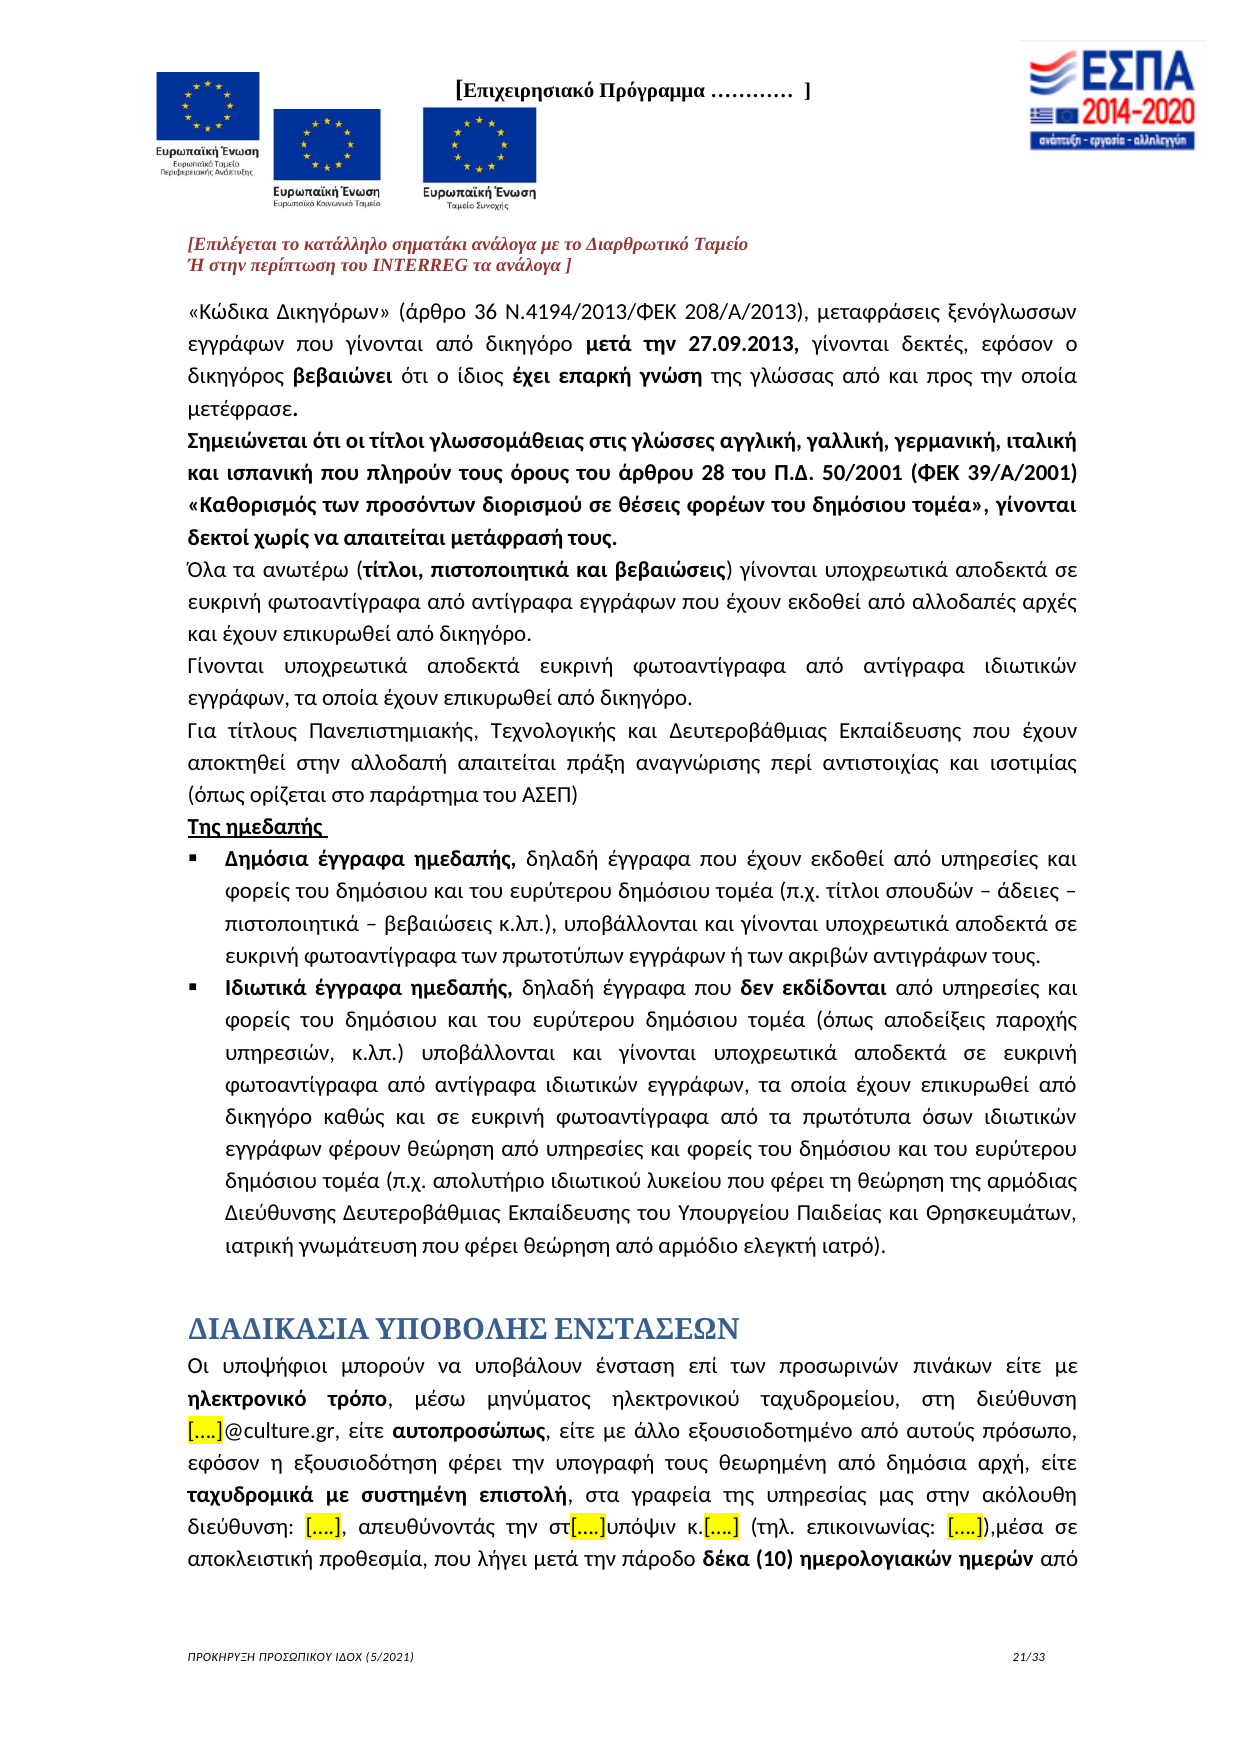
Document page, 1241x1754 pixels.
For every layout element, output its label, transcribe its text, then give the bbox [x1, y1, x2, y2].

subtitle ΔΙΑΔΙΚΑΣΙΑ ΥΠΟΒΟΛΗΣ ΕΝΣΤΑΣΕΩΝ [187, 1313, 1078, 1346]
text Για τίτλους Πανεπιστημιακής, Τεχνολογικής και Δευτεροβάθμιας Εκπαίδευσης που έχουν αποκτηθεί στην αλλοδαπή απαιτείται πράξη αναγνώρισης περί αντιστοιχίας και ισοτιμίας (όπως ορίζεται στο παράρτημα του ΑΣΕΠ) [187, 716, 1078, 808]
picture [415, 103, 544, 222]
text Όλα τα ανωτέρω (τίτλοι, πιστοποιητικά και βεβαιώσεις) γίνονται υποχρεωτικά αποδεκτά σε ευκρινή φωτοαντίγραφα από αντίγραφα εγγράφων που έχουν εκδοθεί από αλλοδαπές αρχές και έχουν επικυρωθεί από δικηγόρο. [187, 555, 1078, 647]
list Ιδιωτικά έγγραφα ημεδαπής, δηλαδή έγγραφα που δεν εκδίδονται από υπηρεσίες και φορείς του δημόσιου και του ευρύτερου δημόσιου τομέα (όπως αποδείξεις παροχής υπηρεσιών, κ.λπ.) υποβάλλονται και γίνονται υποχρεωτικά αποδεκτά σε ευκρινή φωτοαντίγραφα από αντίγραφα ιδιωτικών εγγράφων, τα οποία έχουν επικυρωθεί από δικηγόρο καθώς και σε ευκρινή φωτοαντίγραφα από τα πρωτότυπα όσων ιδιωτικών εγγράφων φέρουν θεώρηση από υπηρεσίες και φορείς του δημόσιου και του ευρύτερου δημόσιου τομέα (π.χ. απολυτήριο ιδιωτικού λυκείου που φέρει τη θεώρηση της αρμόδιας Διεύθυνσης Δευτεροβάθμιας Εκπαίδευσης του Υπουργείου Παιδείας και Θρησκευμάτων, ιατρική γνωμάτευση που φέρει θεώρηση από αρμόδιο ελεγκτή ιατρό). [187, 973, 1078, 1259]
text Σημειώνεται ότι οι τίτλοι γλωσσομάθειας στις γλώσσες αγγλική, γαλλική, γερμανική, ιταλική και ισπανική που πληρούν τους όρους του άρθρου 28 του Π.Δ. 50/2001 (ΦΕΚ 39/Α/2001) «Καθορισμός των προσόντων διορισμού σε θέσεις φορέων του δημόσιου τομέα», γίνονται δεκτοί χωρίς να απαιτείται μετάφρασή τους. [187, 426, 1078, 551]
picture [1018, 40, 1207, 160]
text Γίνονται υποχρεωτικά αποδεκτά ευκρινή φωτοαντίγραφα από αντίγραφα ιδιωτικών εγγράφων, τα οποία έχουν επικυρωθεί από δικηγόρο. [187, 651, 1078, 712]
picture [151, 64, 389, 220]
text Της ημεδαπής [187, 812, 1078, 840]
list Δημόσια έγγραφα ημεδαπής, δηλαδή έγγραφα που έχουν εκδοθεί από υπηρεσίες και φορείς του δημόσιου και του ευρύτερου δημόσιου τομέα (π.χ. τίτλοι σπουδών – άδειες – πιστοποιητικά – βεβαιώσεις κ.λπ.), υποβάλλονται και γίνονται υποχρεωτικά αποδεκτά σε ευκρινή φωτοαντίγραφα των πρωτοτύπων εγγράφων ή των ακριβών αντιγράφων τους. [187, 844, 1078, 969]
